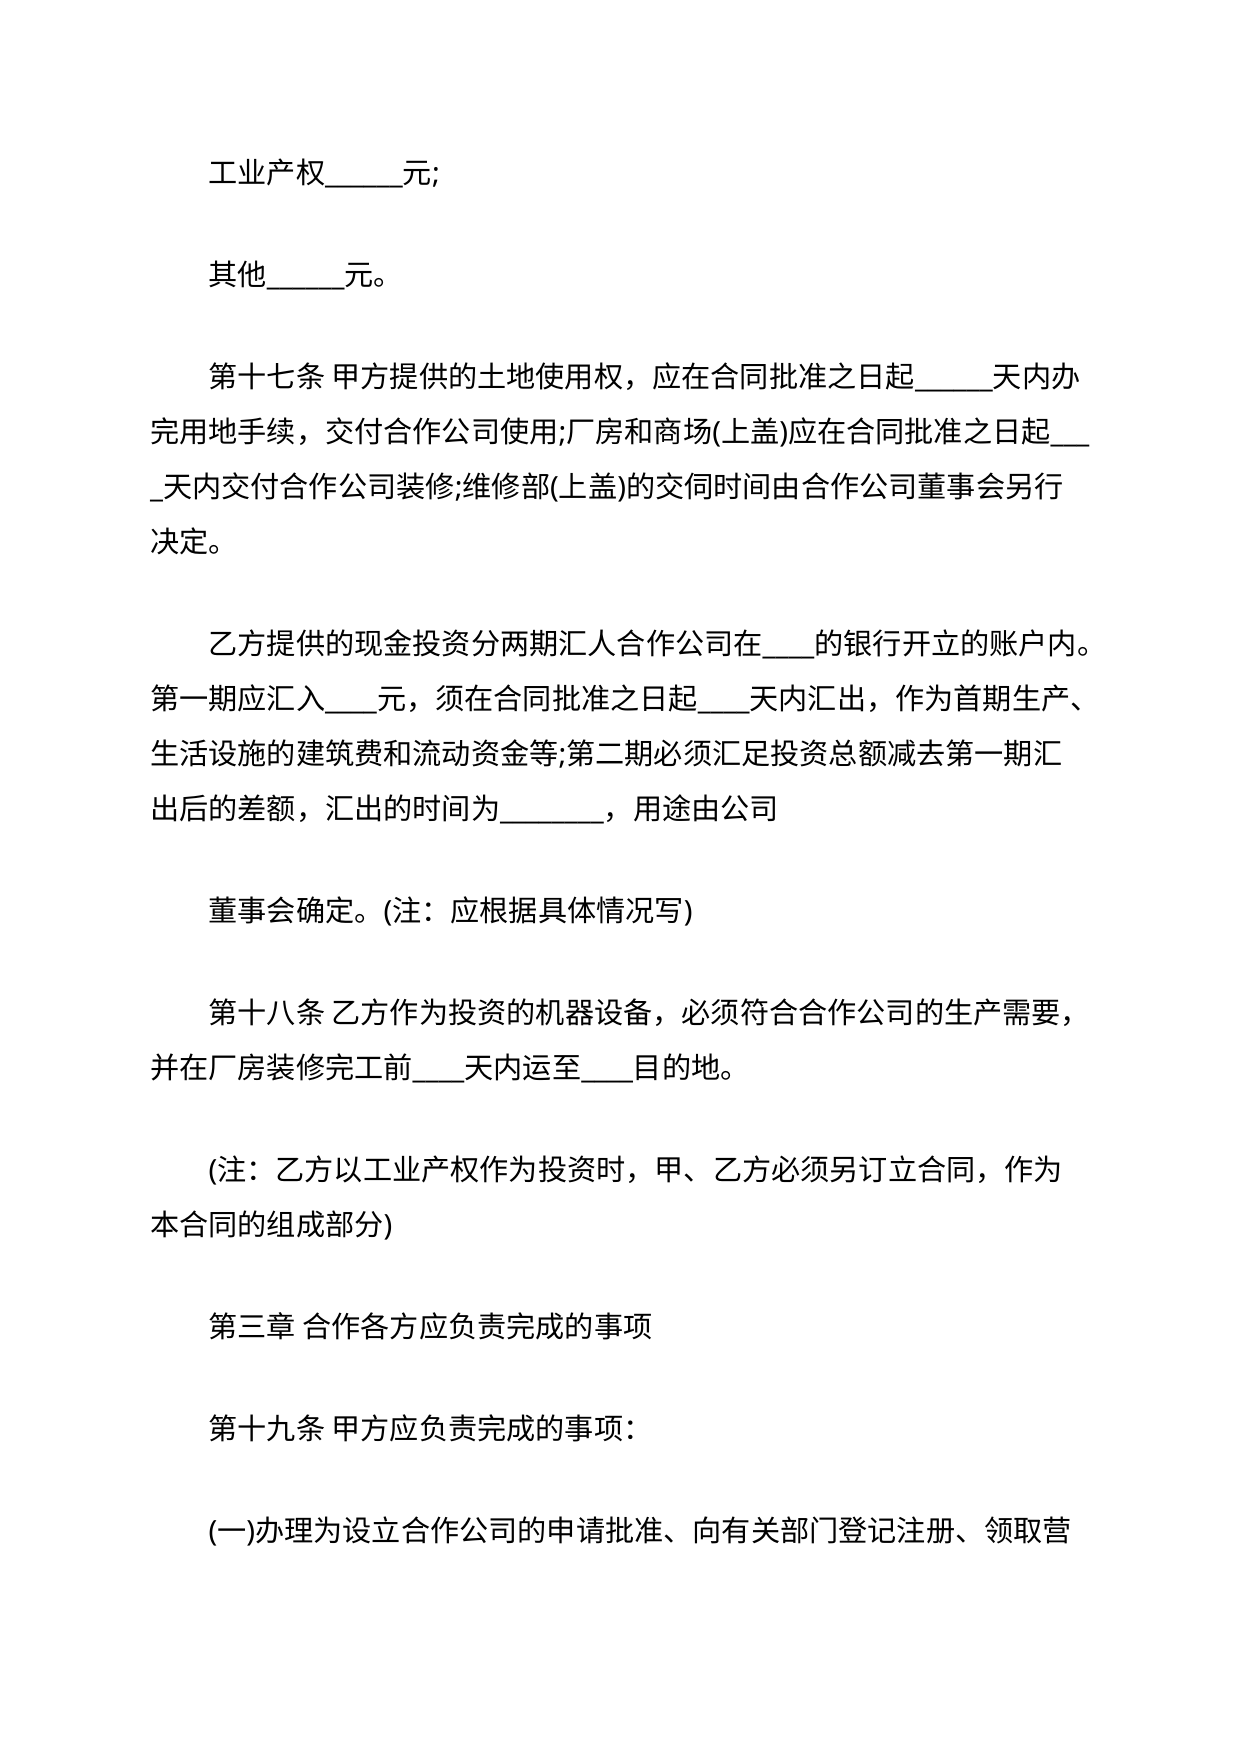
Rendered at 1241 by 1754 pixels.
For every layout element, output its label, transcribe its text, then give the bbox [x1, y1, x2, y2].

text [150, 1507, 1090, 1549]
text 乙方提供的现金投资分两期汇人合作公司在____的银行开立的账户内。第一期应汇入____元，须在合同批准之日起____天内汇出，作为首期生产、生活设施的建筑费和流动资金等;第二期必须汇足投资总额减去第一期汇出后的差额，汇出的时间为________，用途由公司 [150, 621, 1090, 828]
text 其他______元。 [150, 252, 1090, 294]
text 董事会确定。(注：应根据具体情况写) [150, 888, 1090, 930]
text 第十九条 甲方应负责完成的事项： [150, 1405, 1090, 1448]
text 第三章 合作各方应负责完成的事项 [150, 1303, 1090, 1346]
text (注：乙方以工业产权作为投资时，甲、乙方必须另订立合同，作为本合同的组成部分) [150, 1147, 1090, 1244]
text 第十七条 甲方提供的土地使用权，应在合同批准之日起______天内办完用地手续，交付合作公司使用;厂房和商场(上盖)应在合同批准之日起____天内交付合作公司装修;维修部(上盖)的交伺时间由合作公司董事会另行决定。 [150, 354, 1090, 561]
text 工业产权______元; [150, 150, 1090, 192]
text 第十八条 乙方作为投资的机器设备，必须符合合作公司的生产需要，并在厂房装修完工前____天内运至____目的地。 [150, 990, 1090, 1087]
